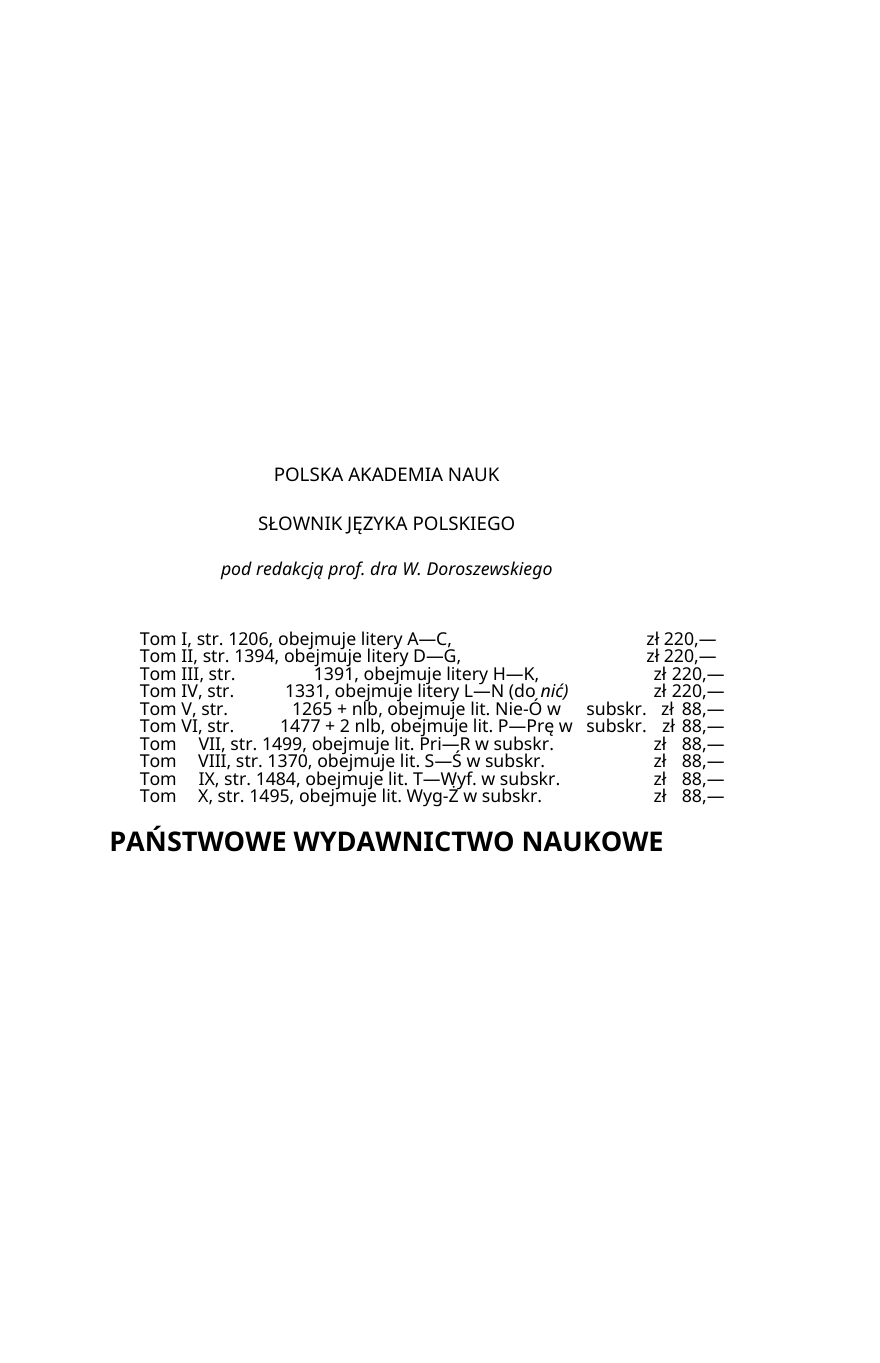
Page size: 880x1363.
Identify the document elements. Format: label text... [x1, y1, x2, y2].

text Tom VIII, str. 1370, obejmuje lit. S—Ś w subskr. zł 88,— [139, 753, 786, 771]
text Tom III, str. 1391, obejmuje litery H—K, zł 220,— [139, 666, 786, 683]
text Tom VII, str. 1499, obejmuje lit. Pri—R w subskr. zł 88,— [139, 736, 786, 753]
text Tom I, str. 1206, obejmuje litery A—C, zł 220,— [139, 631, 786, 648]
text SŁOWNIK JĘZYKA POLSKIEGO [33, 515, 740, 534]
text Tom IX, str. 1484, obejmuje lit. T—Wyf. w subskr. zł 88,— [461, 771, 786, 788]
text PAŃSTWOWE WYDAWNICTWO NAUKOWE [33, 829, 740, 857]
text Tom X, str. 1495, obejmuje lit. Wyg-Ż w subskr. zł 88,— [139, 788, 786, 806]
text pod redakcją prof. dra W. Doroszewskiego [33, 561, 361, 579]
text Tom V, str. 1265 + nlb, obejmuje lit. Nie-Ó w subskr. zł 88,— [139, 701, 786, 718]
text Tom VI, str. 1477 + 2 nlb, obejmuje lit. P—Prę w subskr. zł 88,— [139, 718, 786, 736]
text Tom IV, str. 1331, obejmuje litery L—N (do nić) zł 220,— [139, 683, 786, 701]
text POLSKA AKADEMIA NAUK [33, 467, 740, 486]
text Tom II, str. 1394, obejmuje litery D—G, zł 220,— [139, 648, 786, 666]
text pod redakcją prof. dra W. Doroszewskiego [356, 561, 740, 579]
text Tom IX, str. 1484, obejmuje lit. T—Wyf. w subskr. zł 88,— [139, 771, 470, 788]
